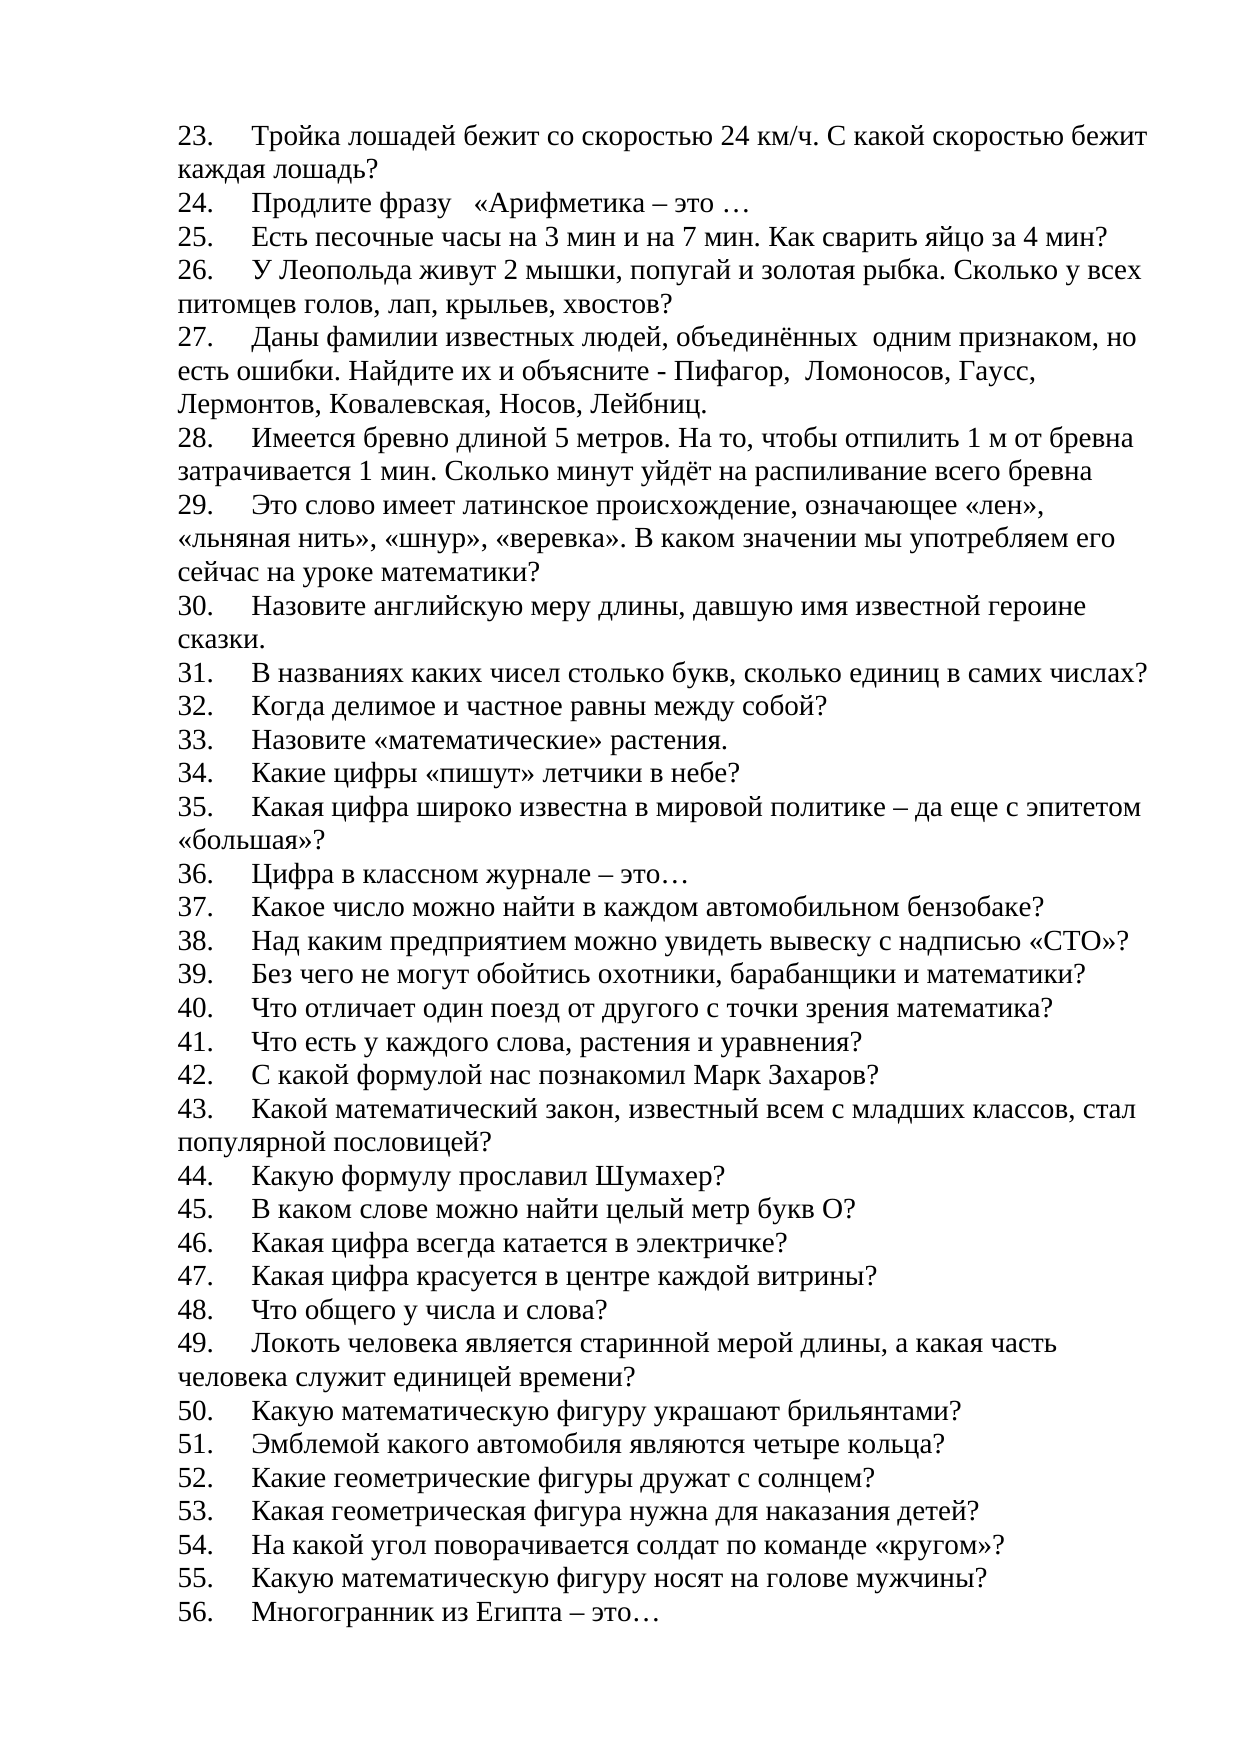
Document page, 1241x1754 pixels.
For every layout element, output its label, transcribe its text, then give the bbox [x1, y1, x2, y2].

list Какая геометрическая фигура нужна для наказания детей? [177, 1493, 1152, 1527]
list Имеется бревно длиной 5 метров. На то, чтобы отпилить 1 м от бревна затрачивается 1 мин. Сколько минут уйдёт на распиливание всего бревна [177, 420, 1152, 487]
list Что есть у каждого слова, растения и уравнения? [177, 1024, 1152, 1057]
list Локоть человека является старинной мерой длины, а какая часть человека служит единицей времени? [177, 1326, 1152, 1393]
list Какую формулу прославил Шумахер? [177, 1158, 1152, 1191]
list Какую математическую фигуру украшают брильянтами? [177, 1393, 1152, 1426]
list Над каким предприятием можно увидеть вывеску с надписью «СТО»? [177, 923, 1152, 957]
list Какое число можно найти в каждом автомобильном бензобаке? [177, 889, 1152, 923]
list Эмблемой какого автомобиля являются четыре кольца? [177, 1426, 1152, 1460]
list Какие цифры «пишут» летчики в небе? [177, 755, 1152, 789]
list Какая цифра широко известна в мировой политике – да еще с эпитетом «большая»? [177, 789, 1152, 856]
list Что отличает один поезд от другого с точки зрения математика? [177, 990, 1152, 1024]
list Какие геометрические фигуры дружат с солнцем? [177, 1460, 1152, 1493]
list Тройка лошадей бежит со скоростью 24 км/ч. С какой скоростью бежит каждая лошадь? [177, 118, 1152, 185]
list Есть песочные часы на 3 мин и на 7 мин. Как сварить яйцо за 4 мин? [177, 219, 1152, 252]
list В каком слове можно найти целый метр букв О? [177, 1191, 1152, 1225]
list Какую математическую фигуру носят на голове мужчины? [177, 1560, 1152, 1594]
list На какой угол поворачивается солдат по команде «кругом»? [177, 1527, 1152, 1560]
list Даны фамилии известных людей, объединённых одним признаком, но есть ошибки. Найдите их и объясните - Пифагор, Ломоносов, Гаусс, Лермонтов, Ковалевская, Носов, Лейбниц. [177, 319, 1152, 420]
list У Леопольда живут 2 мышки, попугай и золотая рыбка. Сколько у всех питомцев голов, лап, крыльев, хвостов? [177, 252, 1152, 319]
list Когда делимое и частное равны между собой? [177, 688, 1152, 722]
list Назовите «математические» растения. [177, 722, 1152, 755]
list В названиях каких чисел столько букв, сколько единиц в самих числах? [177, 655, 1152, 688]
list Какая цифра всегда катается в электричке? [177, 1225, 1152, 1258]
list Это слово имеет латинское происхождение, означающее «лен», «льняная нить», «шнур», «веревка». В каком значении мы употребляем его сейчас на уроке математики? [177, 487, 1152, 588]
list Без чего не могут обойтись охотники, барабанщики и математики? [177, 957, 1152, 990]
list Что общего у числа и слова? [177, 1292, 1152, 1326]
list Какая цифра красуется в центре каждой витрины? [177, 1258, 1152, 1292]
list Продлите фразу «Арифметика – это … [177, 185, 1152, 219]
list Какой математический закон, известный всем с младших классов, стал популярной пословицей? [177, 1091, 1152, 1158]
list Назовите английскую меру длины, давшую имя известной героине сказки. [177, 588, 1152, 655]
list Цифра в классном журнале – это… [177, 856, 1152, 889]
list Многогранник из Египта – это… [177, 1594, 1152, 1627]
list С какой формулой нас познакомил Марк Захаров? [177, 1057, 1152, 1091]
